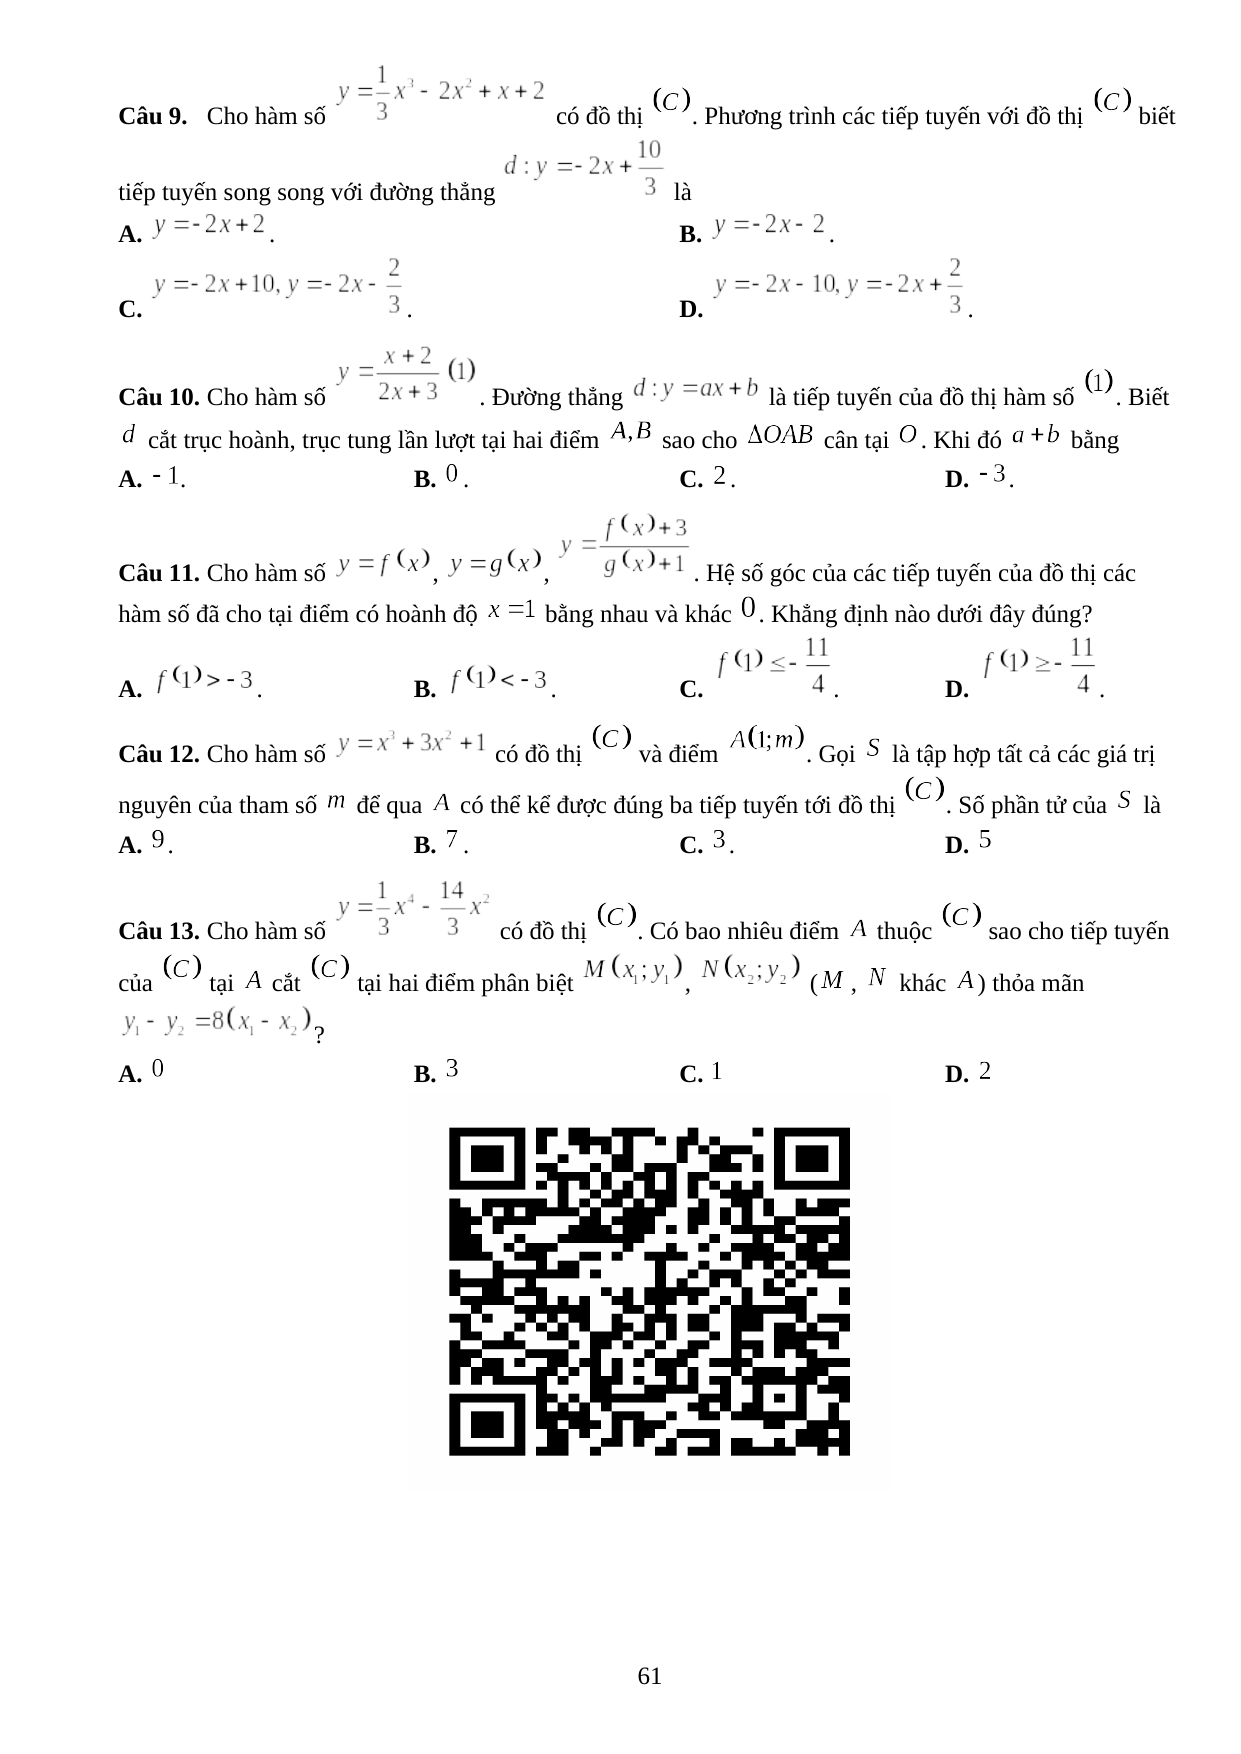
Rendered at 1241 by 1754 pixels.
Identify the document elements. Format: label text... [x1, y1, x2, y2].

text A. B. C. D. [118, 1053, 1181, 1088]
text A. . B. . C. . D. . [118, 632, 1181, 703]
text A. . B. . [118, 210, 1181, 248]
list Cho hàm số . Đường thẳng là tiếp tuyến của đồ thị hàm số . Biết cắt trục hoành, trục tung lần lượt tại hai điểm sao cho cân tại . Khi đó bằng [118, 340, 1181, 453]
list Cho hàm số có đồ thị . Có bao nhiêu điểm thuộc sao cho tiếp tuyến của tại cắt tại hai điểm phân biệt , (, khác ) thỏa mãn ? [118, 876, 1181, 1049]
list Cho hàm số có đồ thị . Phương trình các tiếp tuyến với đồ thị biết tiếp tuyến song song với đường thẳng là [118, 59, 1181, 205]
text C. . D. . [118, 252, 1181, 323]
picture [406, 1092, 893, 1491]
text A. . B. . C. . D. [118, 824, 1181, 859]
text A. . B. . C. . D. . [118, 458, 1181, 493]
list Cho hàm số , , . Hệ số góc của các tiếp tuyến của đồ thị các hàm số đã cho tại điểm có hoành độ bằng nhau và khác . Khẳng định nào dưới đây đúng? [118, 509, 1181, 628]
list Cho hàm số có đồ thị và điểm . Gọi là tập hợp tất cả các giá trị nguyên của tham số để qua có thể kể được đúng ba tiếp tuyến tới đồ thị . Số phần tử của là [118, 720, 1181, 819]
